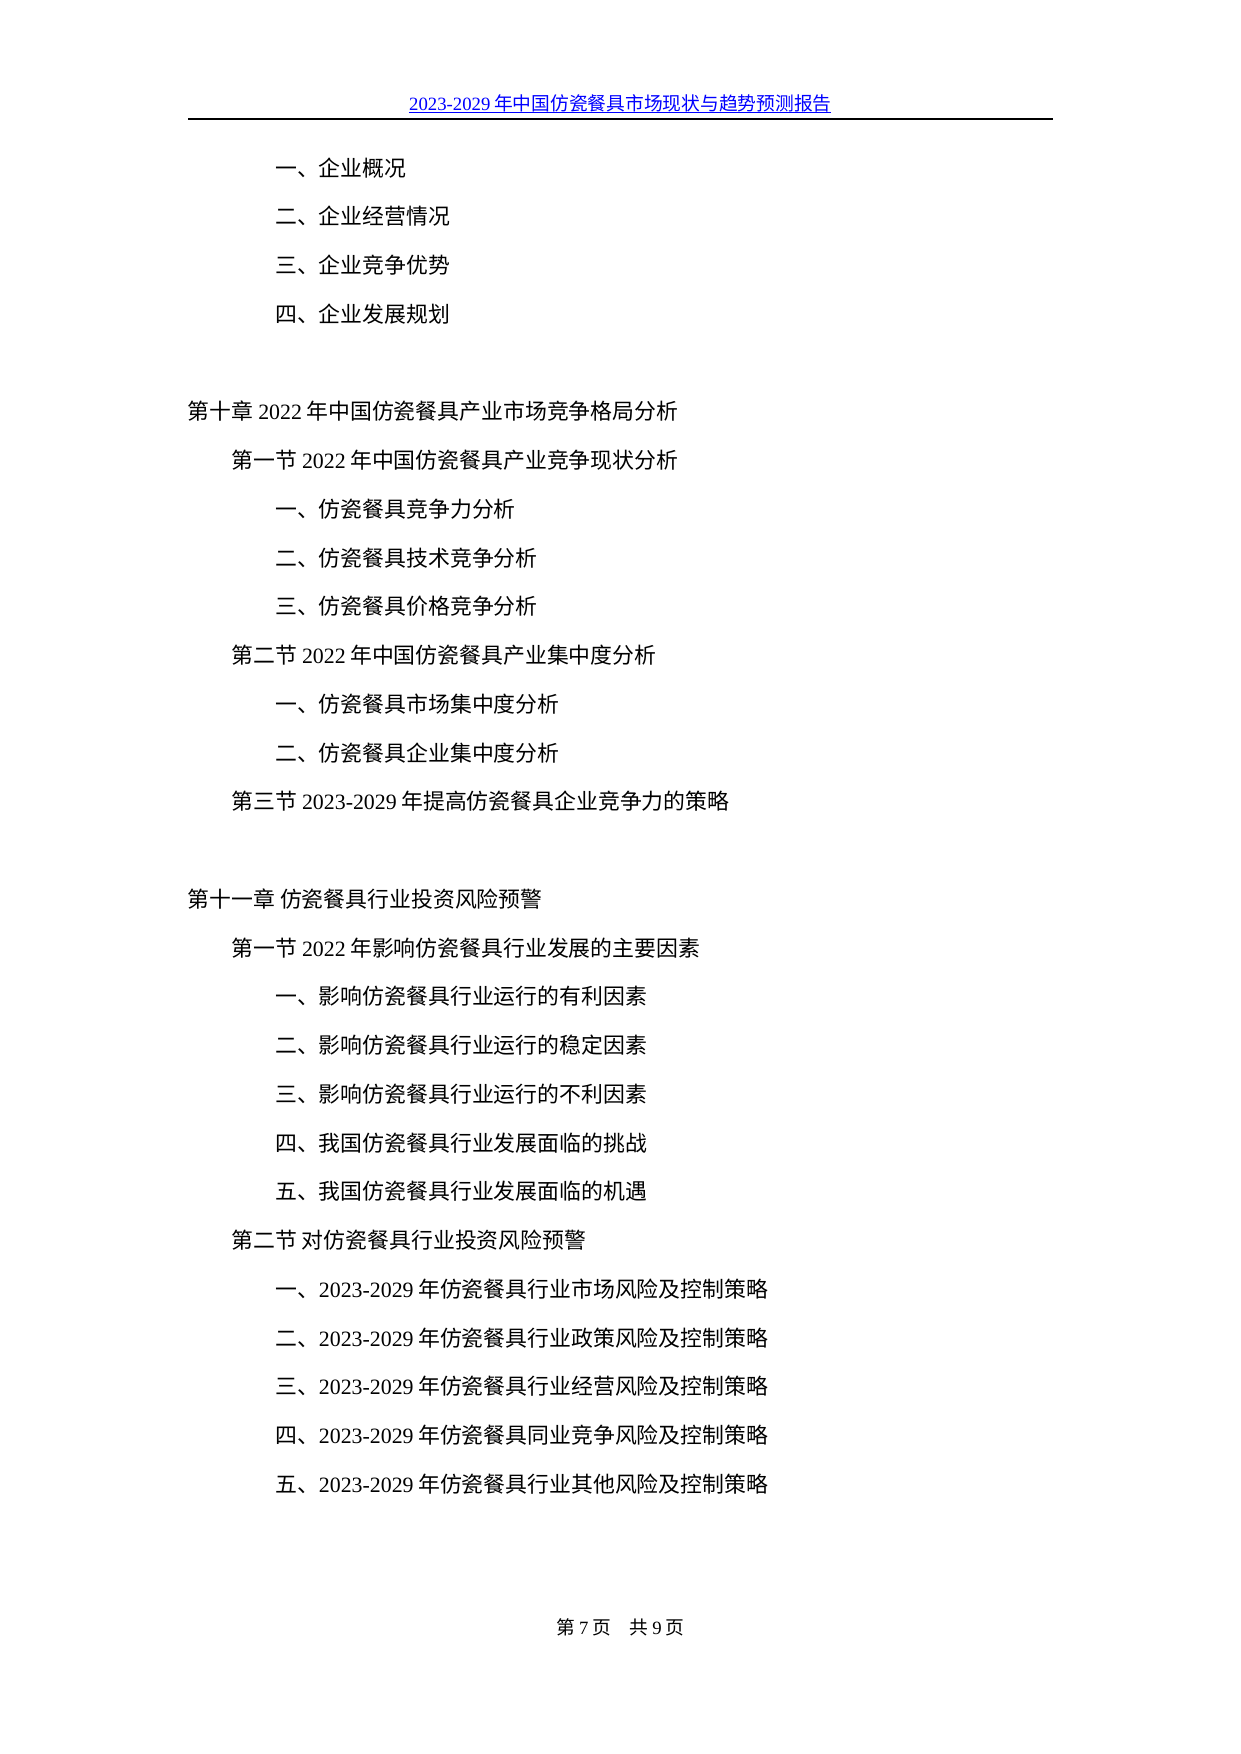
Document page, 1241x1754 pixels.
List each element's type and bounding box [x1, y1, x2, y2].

text [187, 150, 1053, 1499]
